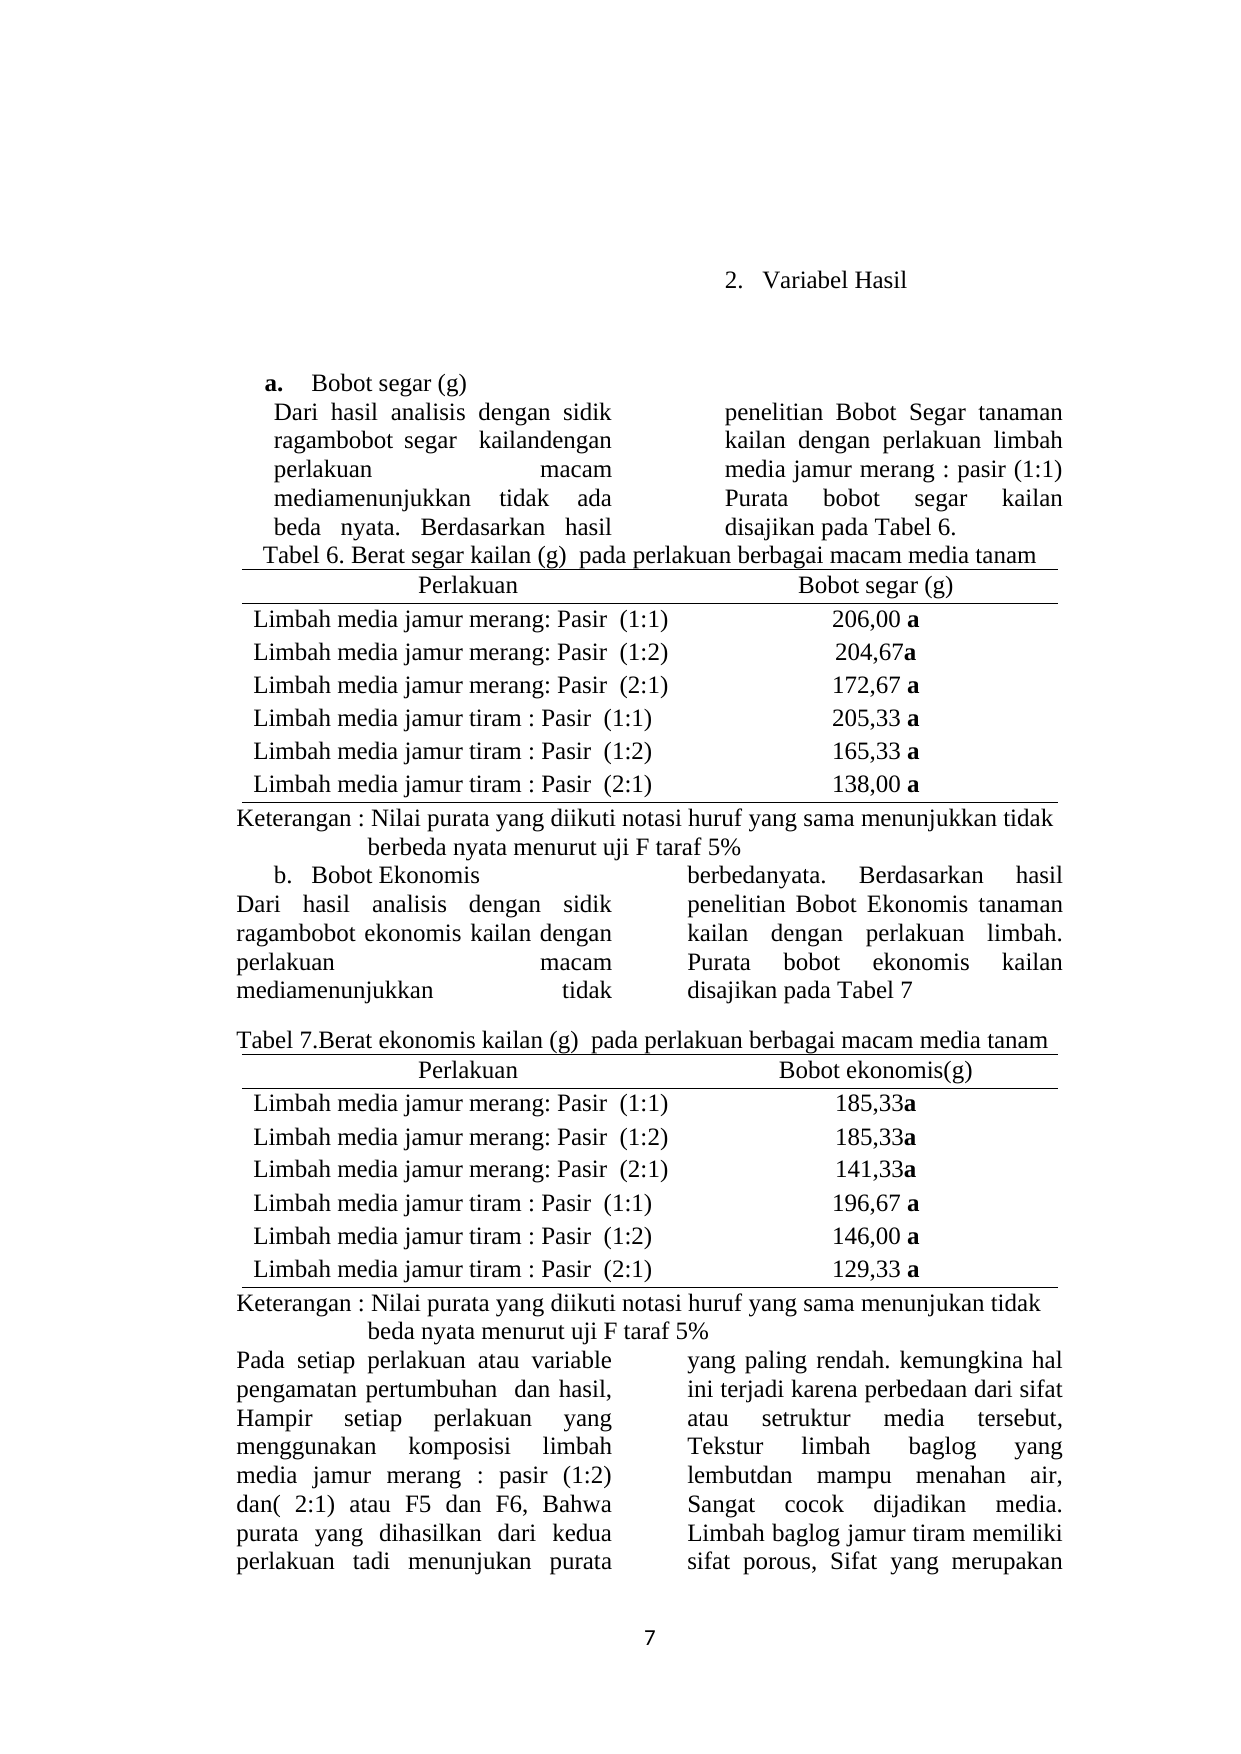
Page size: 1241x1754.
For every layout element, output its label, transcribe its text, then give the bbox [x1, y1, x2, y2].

table_cell Limbah media jamur merang: Pasir (1:2) [242, 636, 694, 670]
table_cell 185,33a [694, 1089, 1057, 1121]
table_cell Limbah media jamur tiram : Pasir (1:1) [242, 703, 694, 736]
table_header Perlakuan [242, 1055, 694, 1087]
table_cell 138,00 a [694, 769, 1057, 802]
table_cell 165,33 a [694, 736, 1057, 769]
text Keterangan : Nilai purata yang diikuti notasi huruf yang sama menunjukkan tidak berbeda nyata menurut uji F taraf 5% [236, 803, 1063, 861]
text Tabel 7.Berat ekonomis kailan (g) pada perlakuan berbagai macam media tanam [236, 1025, 1063, 1054]
text Dari hasil analisis dengan sidik ragambobot ekonomis kailan dengan perlakuan macam mediamenunjukkan tidak berbedanyata. Berdasarkan hasil penelitian Bobot Ekonomis tanaman kailan dengan perlakuan limbah. Purata bobot ekonomis kailan disajikan pada Tabel 7 [687, 861, 1063, 1004]
table_cell Limbah media jamur merang: Pasir (1:2) [242, 1121, 694, 1154]
table_cell 129,33 a [694, 1254, 1057, 1287]
table_cell Limbah media jamur merang: Pasir (1:1) [242, 1089, 694, 1121]
text Tabel 6. Berat segar kailan (g) pada perlakuan berbagai macam media tanam [236, 540, 1063, 569]
table_cell 205,33 a [694, 703, 1057, 736]
table_cell Limbah media jamur tiram : Pasir (2:1) [242, 769, 694, 802]
list Bobot segar (g) [264, 368, 1063, 397]
list Bobot Ekonomis [274, 861, 612, 889]
table_cell 141,33a [694, 1155, 1057, 1187]
table_cell 196,67 a [694, 1187, 1057, 1221]
list Variabel Hasil [724, 265, 1063, 294]
table_cell Limbah media jamur tiram : Pasir (2:1) [242, 1254, 694, 1287]
table_cell Limbah media jamur tiram : Pasir (1:2) [242, 1221, 694, 1254]
table_cell Limbah media jamur merang: Pasir (1:1) [242, 604, 694, 636]
table_cell Limbah media jamur tiram : Pasir (1:1) [242, 1187, 694, 1221]
table_cell 146,00 a [694, 1221, 1057, 1254]
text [236, 1345, 612, 1575]
table_cell 172,67 a [694, 670, 1057, 702]
text Dari hasil analisis dengan sidik ragambobot segar kailandengan perlakuan macam mediamenunjukkan tidak ada beda nyata. Berdasarkan hasil penelitian Bobot Segar tanaman kailan dengan perlakuan limbah media jamur merang : pasir (1:1) Purata bobot segar kailan disajikan pada Tabel 6. [724, 397, 1063, 540]
table_cell Limbah media jamur merang: Pasir (2:1) [242, 670, 694, 702]
table_cell 206,00 a [694, 604, 1057, 636]
table_cell 185,33a [694, 1121, 1057, 1154]
text Keterangan : Nilai purata yang diikuti notasi huruf yang sama menunjukan tidak beda nyata menurut uji F taraf 5% [236, 1288, 1063, 1345]
table_header Bobot ekonomis(g) [694, 1055, 1057, 1087]
table_header Bobot segar (g) [694, 570, 1057, 603]
table_cell Limbah media jamur merang: Pasir (2:1) [242, 1155, 694, 1187]
text Dari hasil analisis dengan sidik ragambobot segar kailandengan perlakuan macam mediamenunjukkan tidak ada beda nyata. Berdasarkan hasil penelitian Bobot Segar tanaman kailan dengan perlakuan limbah media jamur merang : pasir (1:1) Purata bobot segar kailan disajikan pada Tabel 6. [274, 397, 612, 540]
table_cell 204,67a [694, 636, 1057, 670]
table_header Perlakuan [242, 570, 694, 603]
text Dari hasil analisis dengan sidik ragambobot ekonomis kailan dengan perlakuan macam mediamenunjukkan tidak berbedanyata. Berdasarkan hasil penelitian Bobot Ekonomis tanaman kailan dengan perlakuan limbah. Purata bobot ekonomis kailan disajikan pada Tabel 7 [236, 889, 612, 1004]
table_cell Limbah media jamur tiram : Pasir (1:2) [242, 736, 694, 769]
